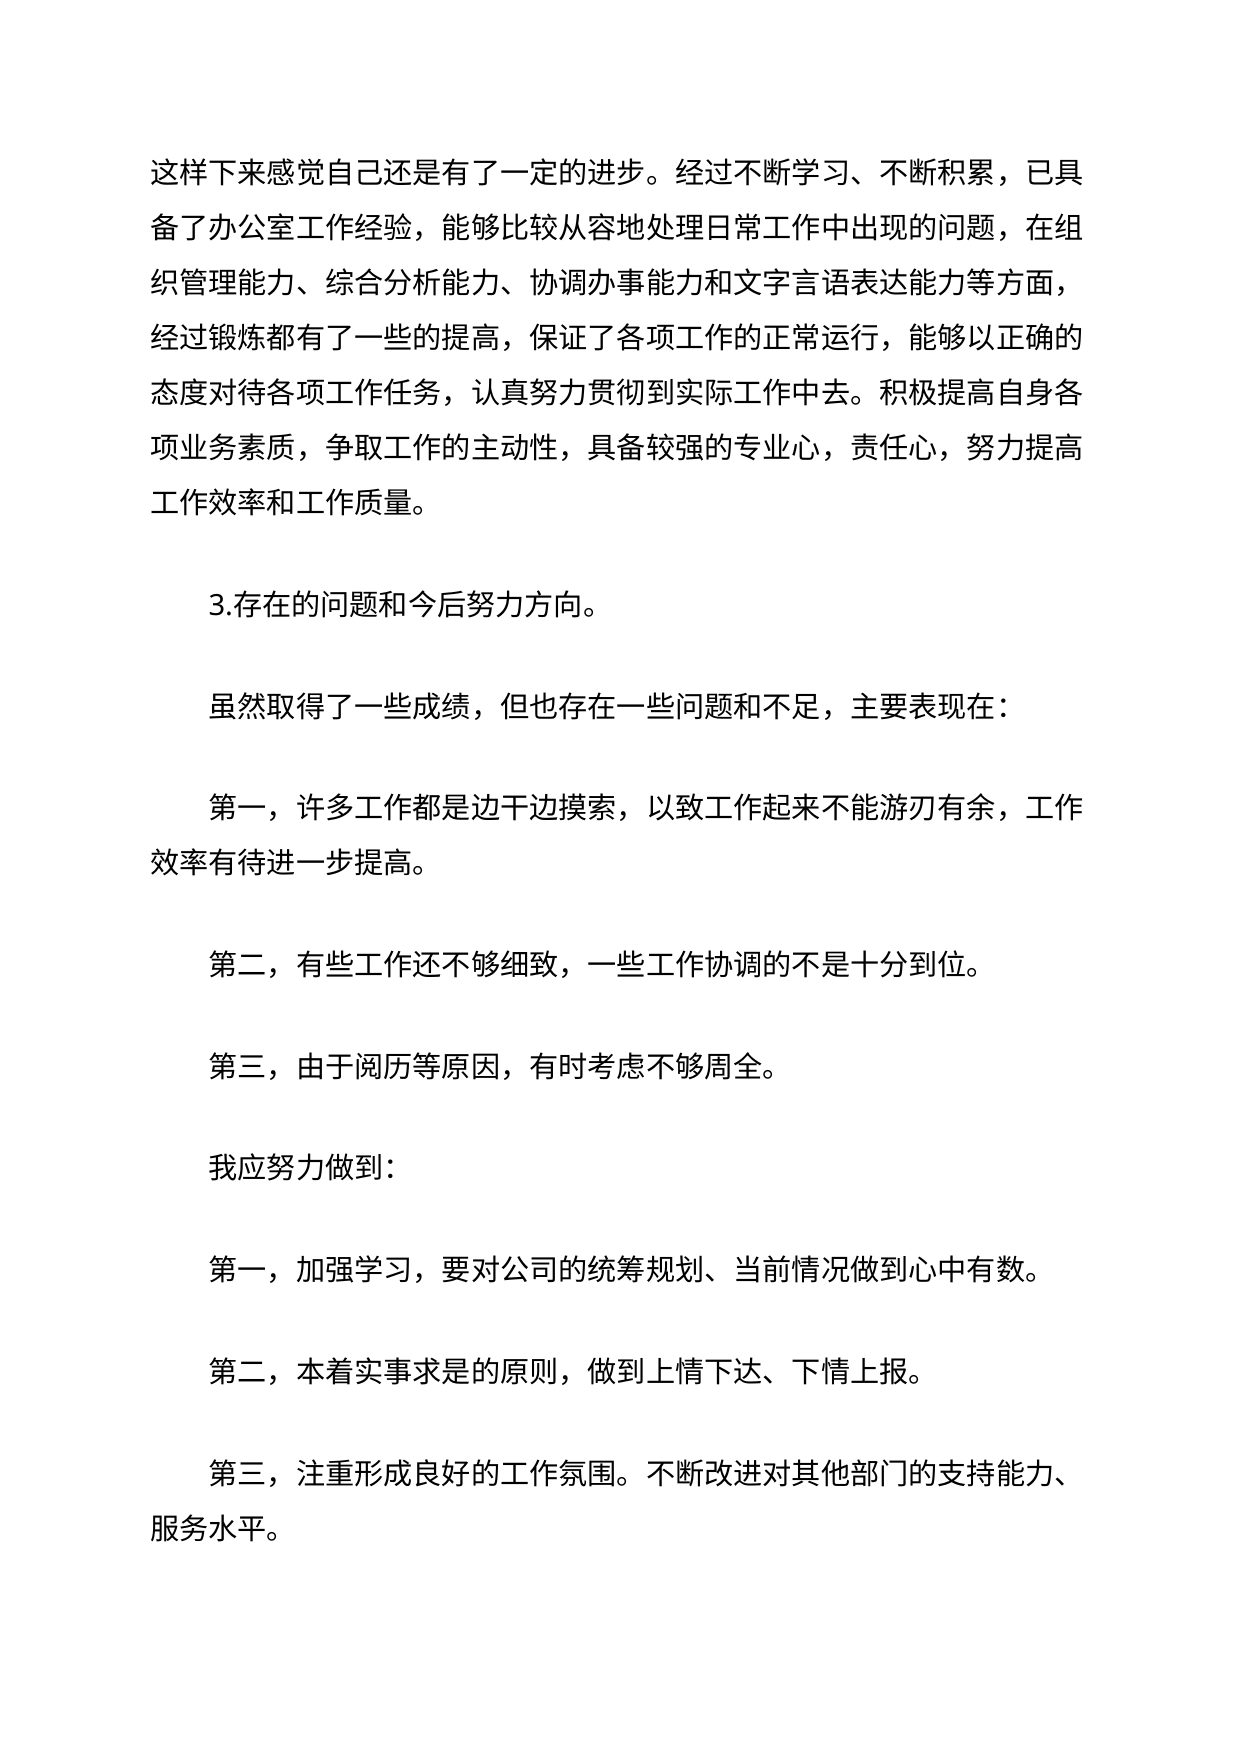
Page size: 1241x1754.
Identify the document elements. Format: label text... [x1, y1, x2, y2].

text 我应努力做到： [150, 1145, 1090, 1187]
text 3.存在的问题和今后努力方向。 [150, 581, 1090, 623]
text 第一，许多工作都是边干边摸索，以致工作起来不能游刃有余，工作效率有待进一步提高。 [150, 785, 1090, 882]
text 第一，加强学习，要对公司的统筹规划、当前情况做到心中有数。 [150, 1247, 1090, 1289]
text 虽然取得了一些成绩，但也存在一些问题和不足，主要表现在： [150, 683, 1090, 725]
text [150, 150, 1090, 522]
text 第三，由于阅历等原因，有时考虑不够周全。 [150, 1043, 1090, 1086]
text 第二，本着实事求是的原则，做到上情下达、下情上报。 [150, 1349, 1090, 1391]
text 第二，有些工作还不够细致，一些工作协调的不是十分到位。 [150, 942, 1090, 984]
text 第三，注重形成良好的工作氛围。不断改进对其他部门的支持能力、服务水平。 [150, 1450, 1090, 1548]
